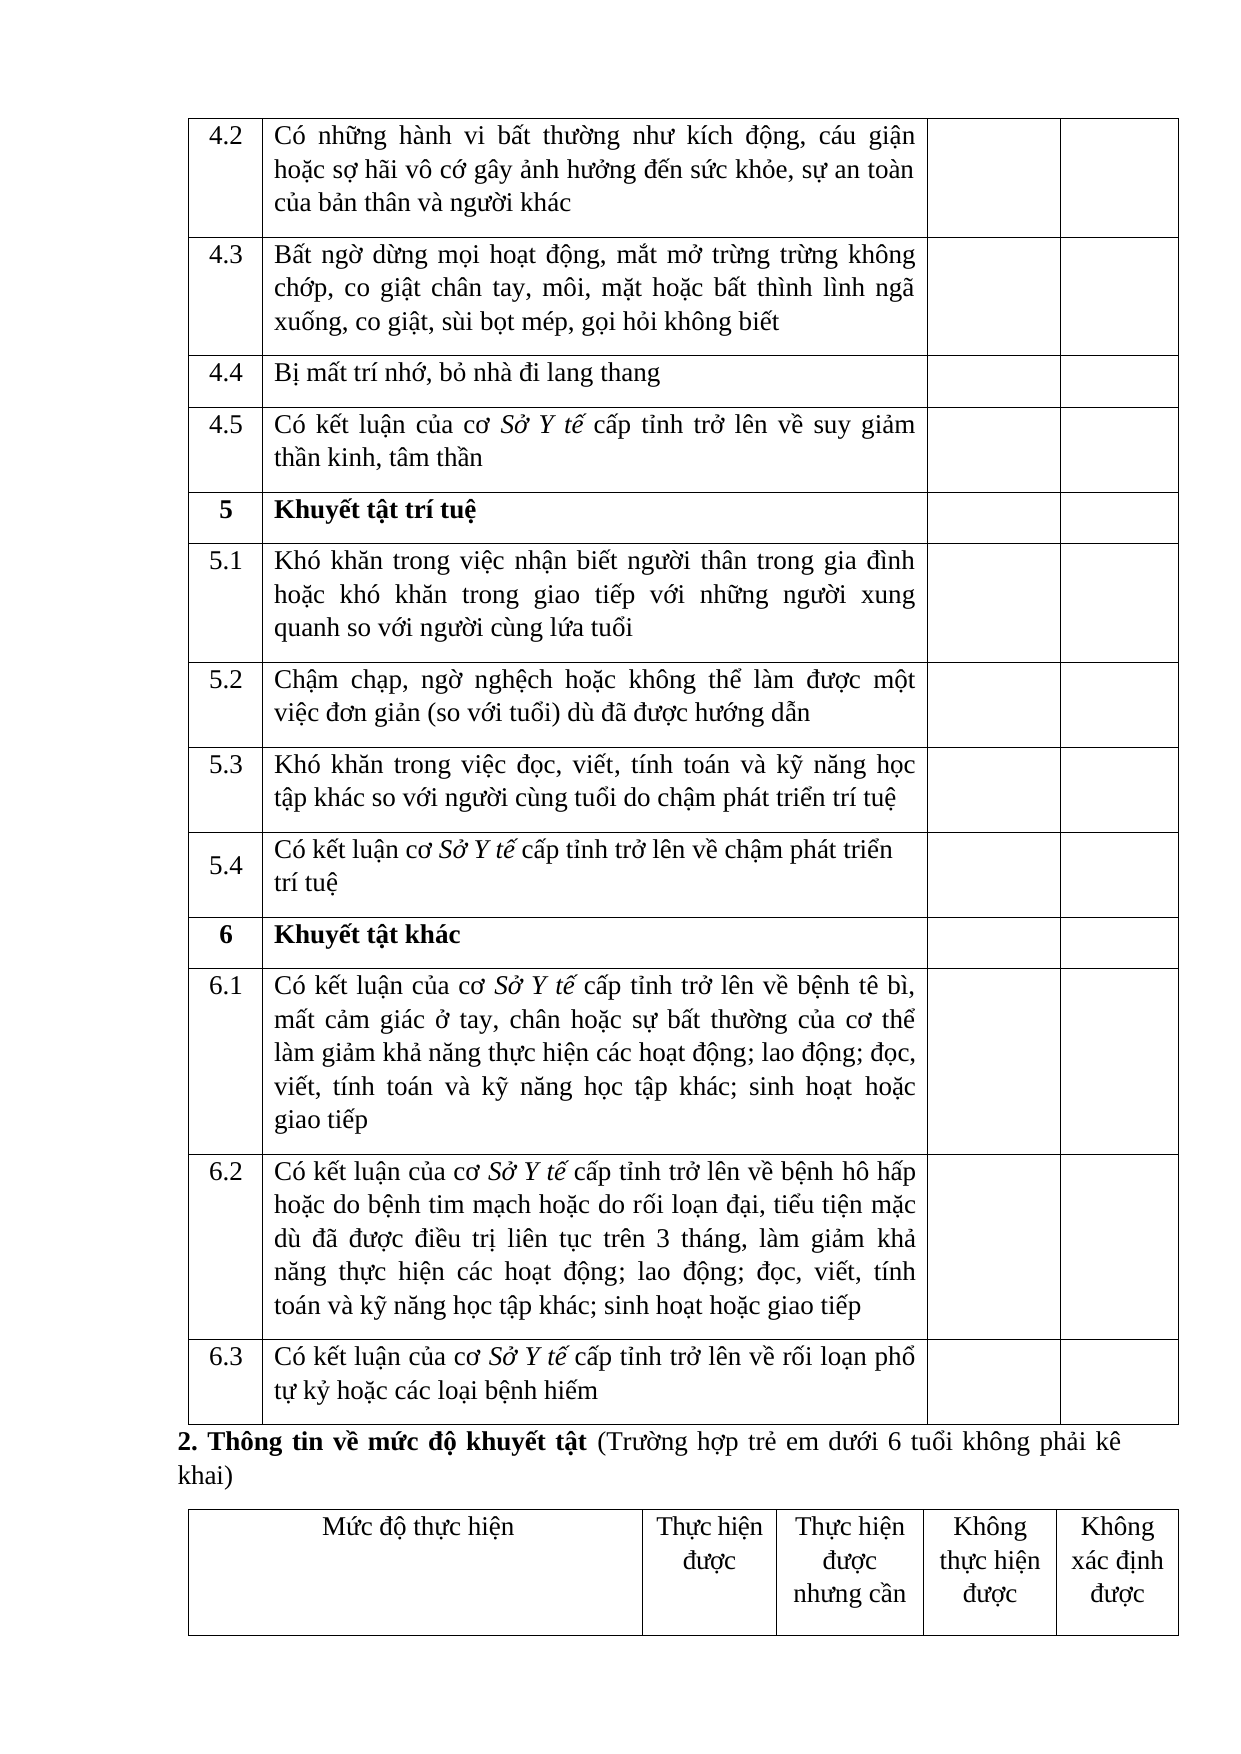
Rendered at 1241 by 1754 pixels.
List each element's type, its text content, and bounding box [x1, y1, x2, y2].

table_cell Có kết luận của cơ Sở Y tế cấp tỉnh trở lên về bệnh hô hấp hoặc do bệnh tim mạch hoặc do rối loạn đại, tiểu tiện mặc dù đã được điều trị liên tục trên 3 tháng, làm giảm khả năng thực hiện các hoạt động; lao động; đọc, viết, tính toán và kỹ năng học tập khác; sinh hoạt hoặc giao tiếp [263, 1155, 927, 1339]
text 2. Thông tin về mức độ khuyết tật (Trường hợp trẻ em dưới 6 tuổi không phải kê khai) [177, 1425, 1122, 1490]
table_cell [928, 748, 1060, 832]
table_cell [1061, 969, 1178, 1154]
table_cell [928, 119, 1060, 237]
table_cell [928, 408, 1060, 492]
table_cell Có kết luận của cơ Sở Y tế cấp tỉnh trở lên về suy giảm thần kinh, tâm thần [263, 408, 927, 492]
table_cell Chậm chạp, ngờ nghệch hoặc không thể làm được một việc đơn giản (so với tuổi) dù đã được hướng dẫn [263, 663, 927, 747]
table_cell 4.5 [189, 408, 262, 492]
table_cell Khó khăn trong việc nhận biết người thân trong gia đình hoặc khó khăn trong giao tiếp với những người xung quanh so với người cùng lứa tuổi [263, 544, 927, 662]
table_cell [928, 356, 1060, 407]
table_cell 4.2 [189, 119, 262, 237]
table_cell [1061, 238, 1178, 355]
table_cell 6.2 [189, 1155, 262, 1339]
table_cell 4.3 [189, 238, 262, 355]
table_cell Bị mất trí nhớ, bỏ nhà đi lang thang [263, 356, 927, 407]
table_cell [928, 238, 1060, 355]
table_cell 6.3 [189, 1340, 262, 1424]
table_cell Có những hành vi bất thường như kích động, cáu giận hoặc sợ hãi vô cớ gây ảnh hưởng đến sức khỏe, sự an toàn của bản thân và người khác [263, 119, 927, 237]
table_cell [928, 918, 1060, 968]
table_cell [1061, 748, 1178, 832]
table_cell [1061, 119, 1178, 237]
table_cell 6 [189, 918, 262, 968]
table_cell Có kết luận cơ Sở Y tế cấp tỉnh trở lên về chậm phát triển trí tuệ [263, 833, 927, 917]
table_cell [1061, 408, 1178, 492]
table_cell [928, 544, 1060, 662]
table_cell [1061, 833, 1178, 917]
table_cell Bất ngờ dừng mọi hoạt động, mắt mở trừng trừng không chớp, co giật chân tay, môi, mặt hoặc bất thình lình ngã xuống, co giật, sùi bọt mép, gọi hỏi không biết [263, 238, 927, 355]
table_cell Có kết luận của cơ Sở Y tế cấp tỉnh trở lên về rối loạn phổ tự kỷ hoặc các loại bệnh hiếm [263, 1340, 927, 1424]
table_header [924, 1510, 1056, 1635]
table_cell [928, 1340, 1060, 1424]
table_cell 5.3 [189, 748, 262, 832]
table_cell [1061, 918, 1178, 968]
table_cell 6.1 [189, 969, 262, 1154]
table_cell Khó khăn trong việc đọc, viết, tính toán và kỹ năng học tập khác so với người cùng tuổi do chậm phát triển trí tuệ [263, 748, 927, 832]
table_cell [928, 663, 1060, 747]
table_header Thực hiện được [643, 1510, 776, 1635]
table_cell Khuyết tật trí tuệ [263, 493, 927, 543]
table_cell Khuyết tật khác [263, 918, 927, 968]
table_cell [1061, 1155, 1178, 1339]
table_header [189, 1510, 642, 1635]
table_cell 5.4 [189, 833, 262, 917]
table_cell [928, 969, 1060, 1154]
table_cell [1061, 356, 1178, 407]
table_cell [928, 833, 1060, 917]
table_cell 5.1 [189, 544, 262, 662]
table_cell 5.2 [189, 663, 262, 747]
table_cell 5 [189, 493, 262, 543]
table_cell [928, 1155, 1060, 1339]
table_cell [1061, 493, 1178, 543]
table_cell [1061, 663, 1178, 747]
table_cell 4.4 [189, 356, 262, 407]
table_cell [1061, 1340, 1178, 1424]
table_header Không xác định được [1057, 1510, 1178, 1635]
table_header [777, 1510, 923, 1635]
table_cell Có kết luận của cơ Sở Y tế cấp tỉnh trở lên về bệnh tê bì, mất cảm giác ở tay, chân hoặc sự bất thường của cơ thể làm giảm khả năng thực hiện các hoạt động; lao động; đọc, viết, tính toán và kỹ năng học tập khác; sinh hoạt hoặc giao tiếp [263, 969, 927, 1154]
table_cell [1061, 544, 1178, 662]
table_cell [928, 493, 1060, 543]
